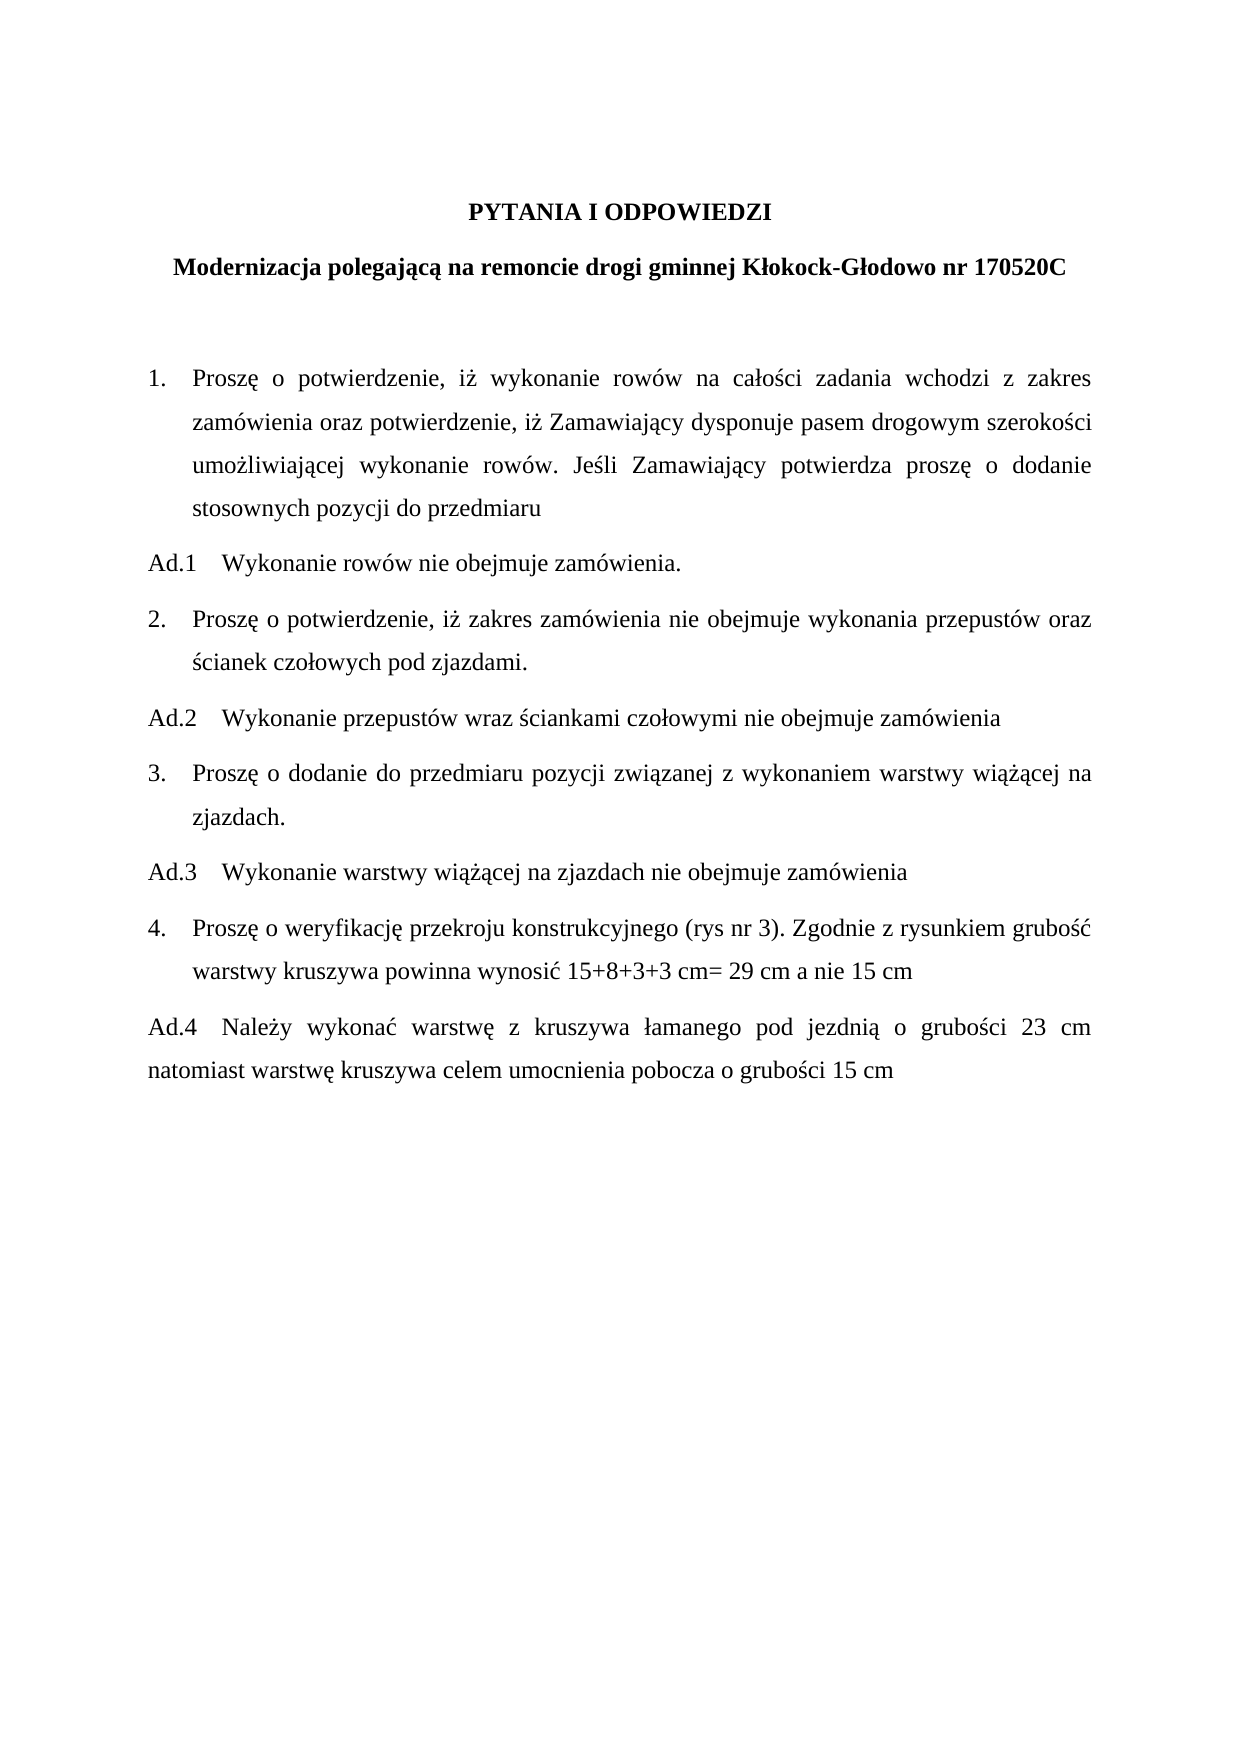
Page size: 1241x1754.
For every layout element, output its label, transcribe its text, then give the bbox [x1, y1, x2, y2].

text Ad.3 Wykonanie warstwy wiążącej na zjazdach nie obejmuje zamówienia [148, 857, 1093, 886]
list Proszę o weryfikację przekroju konstrukcyjnego (rys nr 3). Zgodnie z rysunkiem grubość warstwy kruszywa powinna wynosić 15+8+3+3 cm= 29 cm a nie 15 cm [148, 913, 1093, 985]
text Ad.2 Wykonanie przepustów wraz ściankami czołowymi nie obejmuje zamówienia [148, 703, 1093, 732]
text PYTANIA I ODPOWIEDZI [148, 197, 1093, 225]
text Modernizacja polegającą na remoncie drogi gminnej Kłokock-Głodowo nr 170520C [148, 252, 1093, 281]
list Proszę o potwierdzenie, iż zakres zamówienia nie obejmuje wykonania przepustów oraz ścianek czołowych pod zjazdami. [148, 604, 1093, 676]
list Proszę o dodanie do przedmiaru pozycji związanej z wykonaniem warstwy wiążącej na zjazdach. [148, 758, 1093, 830]
text Ad.4 Należy wykonać warstwę z kruszywa łamanego pod jezdnią o grubości 23 cm natomiast warstwę kruszywa celem umocnienia pobocza o grubości 15 cm [148, 1012, 1093, 1083]
text Ad.1 Wykonanie rowów nie obejmuje zamówienia. [148, 548, 1093, 577]
list Proszę o potwierdzenie, iż wykonanie rowów na całości zadania wchodzi z zakres zamówienia oraz potwierdzenie, iż Zamawiający dysponuje pasem drogowym szerokości umożliwiającej wykonanie rowów. Jeśli Zamawiający potwierdza proszę o dodanie stosownych pozycji do przedmiaru [148, 363, 1093, 522]
